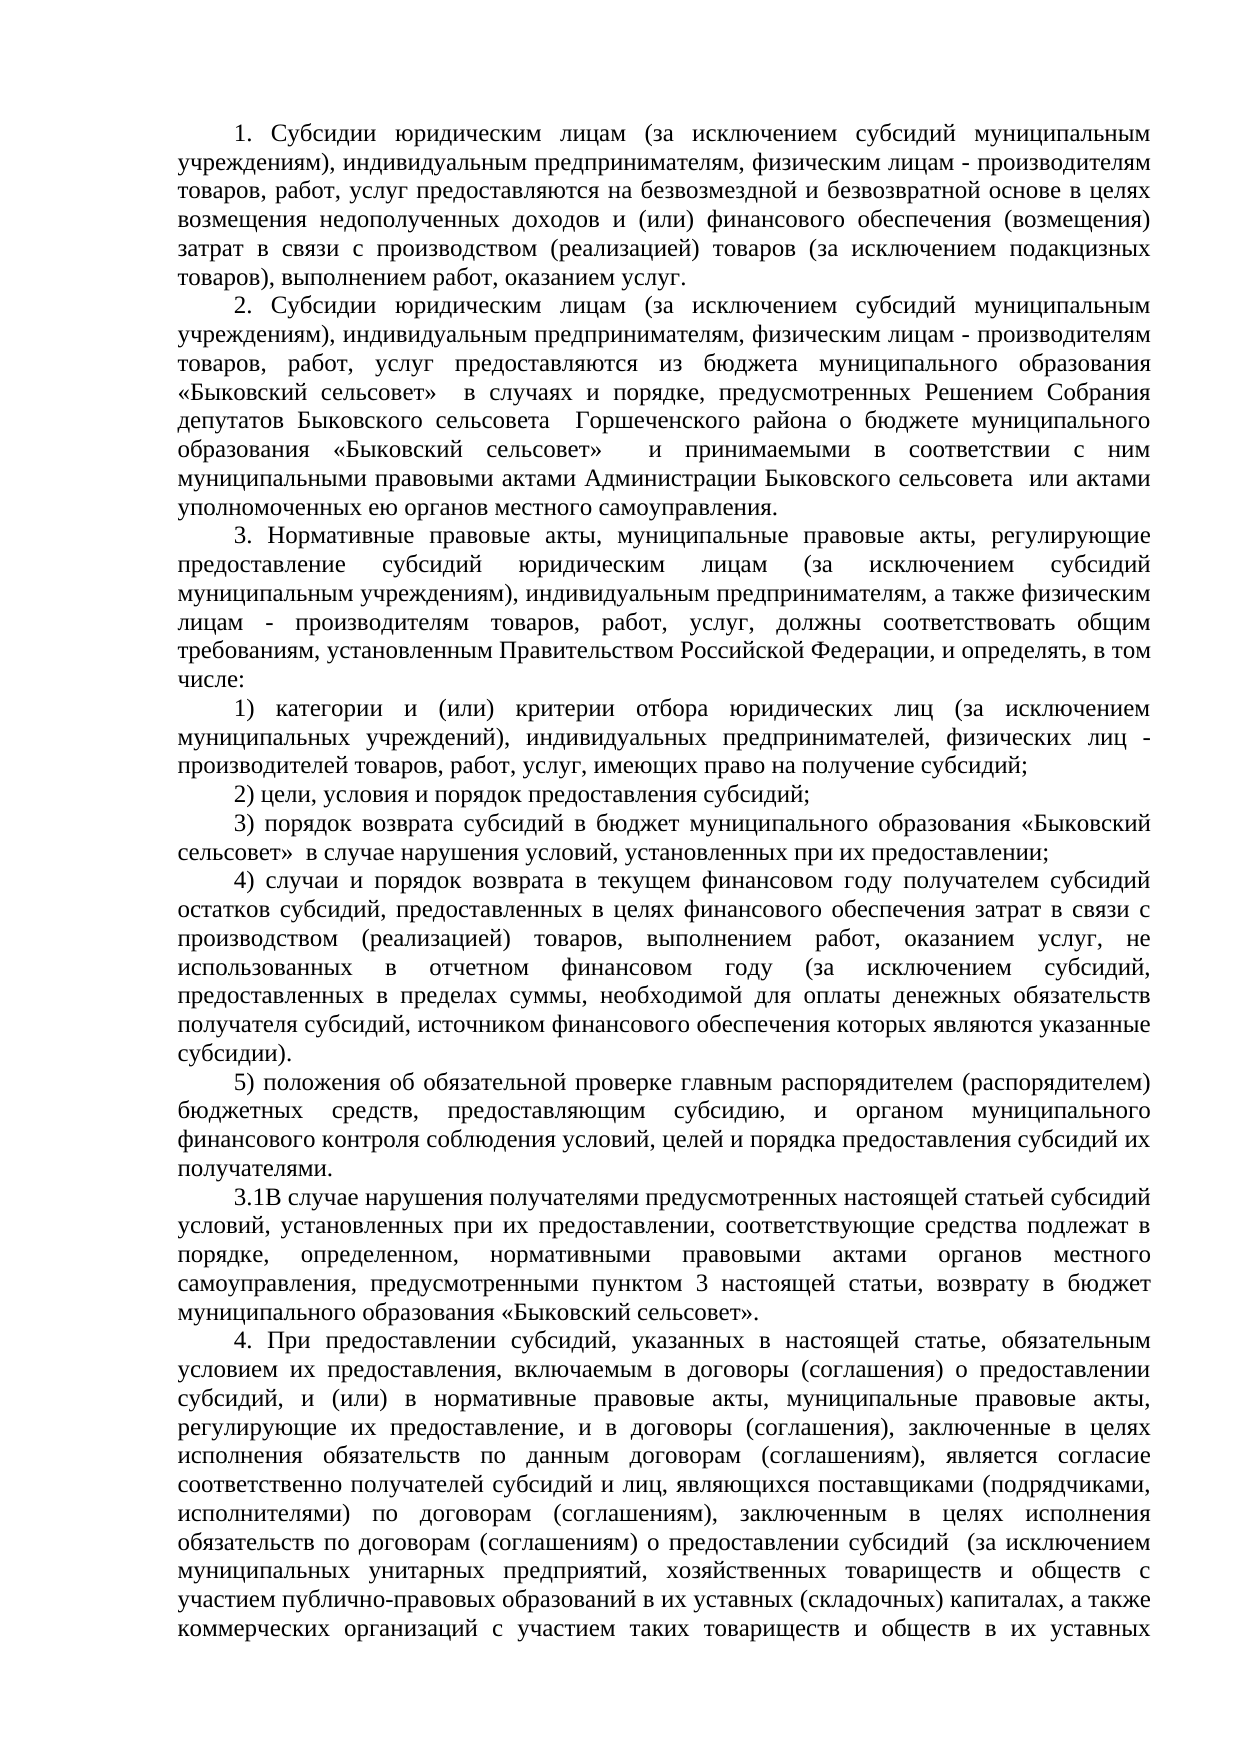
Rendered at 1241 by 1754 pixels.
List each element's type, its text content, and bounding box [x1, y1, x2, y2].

text 1. Субсидии юридическим лицам (за исключением субсидий муниципальным учреждениям), индивидуальным предпринимателям, физическим лицам - производителям товаров, работ, услуг предоставляются на безвозмездной и безвозвратной основе в целях возмещения недополученных доходов и (или) финансового обеспечения (возмещения) затрат в связи с производством (реализацией) товаров (за исключением подакцизных товаров), выполнением работ, оказанием услуг. [177, 118, 1152, 291]
text 2. Субсидии юридическим лицам (за исключением субсидий муниципальным учреждениям), индивидуальным предпринимателям, физическим лицам - производителям товаров, работ, услуг предоставляются из бюджета муниципального образования «Быковский сельсовет» в случаях и порядке, предусмотренных Решением Собрания депутатов Быковского сельсовета Горшеченского района о бюджете муниципального образования «Быковский сельсовет» и принимаемыми в соответствии с ним муниципальными правовыми актами Администрации Быковского сельсовета или актами уполномоченных ею органов местного самоуправления. [177, 291, 1152, 521]
text 5) положения об обязательной проверке главным распорядителем (распорядителем) бюджетных средств, предоставляющим субсидию, и органом муниципального финансового контроля соблюдения условий, целей и порядка предоставления субсидий их получателями. [177, 1067, 1152, 1182]
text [177, 1326, 1152, 1642]
text 1) категории и (или) критерии отбора юридических лиц (за исключением муниципальных учреждений), индивидуальных предпринимателей, физических лиц - производителей товаров, работ, услуг, имеющих право на получение субсидий; [177, 693, 1152, 779]
text 3.1В случае нарушения получателями предусмотренных настоящей статьей субсидий условий, установленных при их предоставлении, соответствующие средства подлежат в порядке, определенном, нормативными правовыми актами органов местного самоуправления, предусмотренными пунктом 3 настоящей статьи, возврату в бюджет муниципального образования «Быковский сельсовет». [177, 1182, 1152, 1326]
text 2) цели, условия и порядок предоставления субсидий; [177, 779, 1152, 808]
text 3) порядок возврата субсидий в бюджет муниципального образования «Быковский сельсовет» в случае нарушения условий, установленных при их предоставлении; [177, 808, 1152, 866]
text 4) случаи и порядок возврата в текущем финансовом году получателем субсидий остатков субсидий, предоставленных в целях финансового обеспечения затрат в связи с производством (реализацией) товаров, выполнением работ, оказанием услуг, не использованных в отчетном финансовом году (за исключением субсидий, предоставленных в пределах суммы, необходимой для оплаты денежных обязательств получателя субсидий, источником финансового обеспечения которых являются указанные субсидии). [177, 866, 1152, 1067]
text 3. Нормативные правовые акты, муниципальные правовые акты, регулирующие предоставление субсидий юридическим лицам (за исключением субсидий муниципальным учреждениям), индивидуальным предпринимателям, а также физическим лицам - производителям товаров, работ, услуг, должны соответствовать общим требованиям, установленным Правительством Российской Федерации, и определять, в том числе: [177, 521, 1152, 693]
